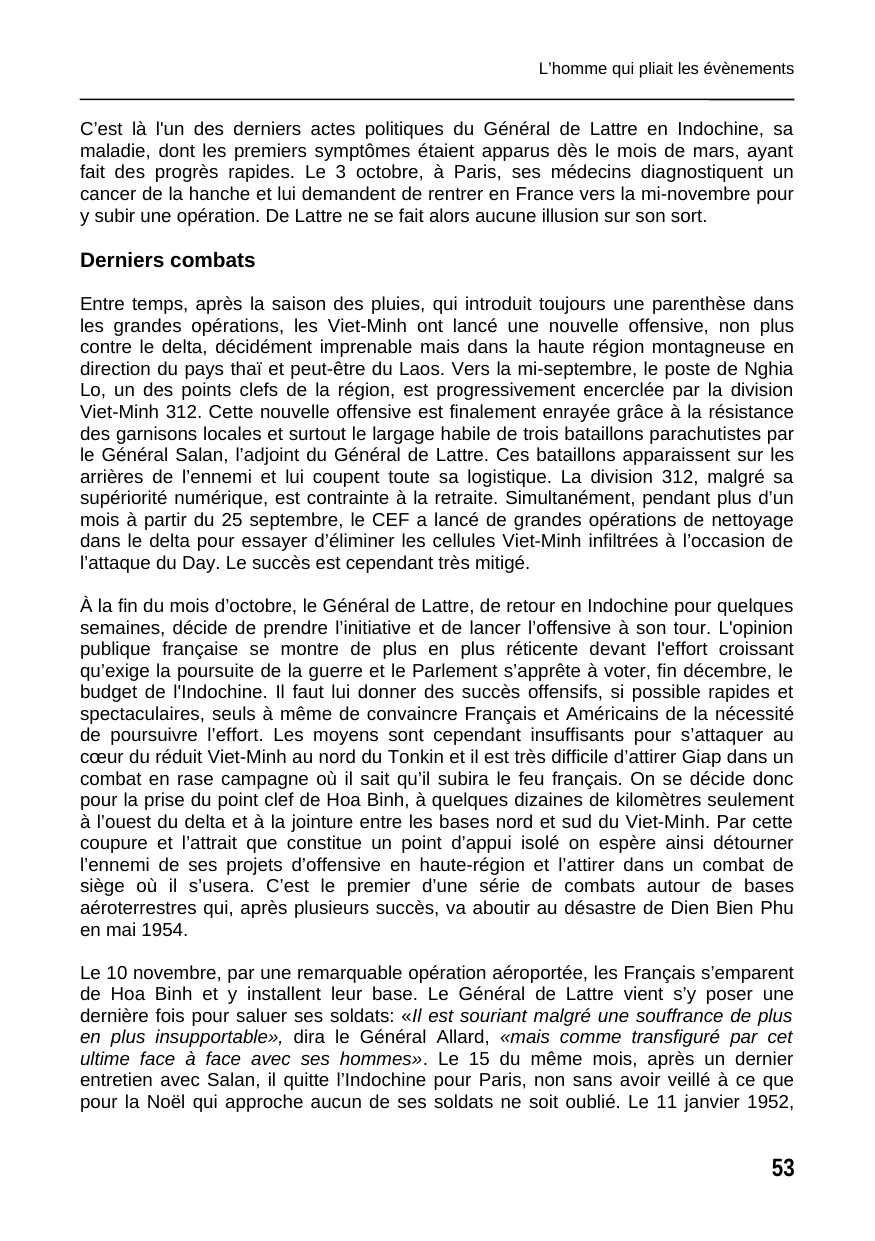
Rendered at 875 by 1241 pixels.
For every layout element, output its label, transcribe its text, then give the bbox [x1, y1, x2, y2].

text C’est là l'un des derniers actes politiques du Général de Lattre en Indochine, sa maladie, dont les premiers symptômes étaient apparus dès le mois de mars, ayant fait des progrès rapides. Le 3 octobre, à Paris, ses médecins diagnostiquent un cancer de la hanche et lui demandent de rentrer en France vers la mi-novembre pour y subir une opération. De Lattre ne se fait alors aucune illusion sur son sort. [80, 118, 794, 226]
text Entre temps, après la saison des pluies, qui introduit toujours une parenthèse dans les grandes opérations, les Viet-Minh ont lancé une nouvelle offensive, non plus contre le delta, décidément imprenable mais dans la haute région montagneuse en direction du pays thaï et peut-être du Laos. Vers la mi-septembre, le poste de Nghia Lo, un des points clefs de la région, est progressivement encerclée par la division Viet-Minh 312. Cette nouvelle offensive est finalement enrayée grâce à la résistance des garnisons locales et surtout le largage habile de trois bataillons parachutistes par le Général Salan, l’adjoint du Général de Lattre. Ces bataillons apparaissent sur les arrières de l’ennemi et lui coupent toute sa logistique. La division 312, malgré sa supériorité numérique, est contrainte à la retraite. Simultanément, pendant plus d’un mois à partir du 25 septembre, le CEF a lancé de grandes opérations de nettoyage dans le delta pour essayer d’éliminer les cellules Viet-Minh infiltrées à l’occasion de l’attaque du Day. Le succès est cependant très mitigé. [80, 293, 794, 573]
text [80, 961, 794, 1112]
text Derniers combats [80, 247, 794, 271]
text À la fin du mois d’octobre, le Général de Lattre, de retour en Indochine pour quelques semaines, décide de prendre l’initiative et de lancer l’offensive à son tour. L'opinion publique française se montre de plus en plus réticente devant l'effort croissant qu’exige la poursuite de la guerre et le Parlement s’apprête à voter, fin décembre, le budget de l'Indochine. Il faut lui donner des succès offensifs, si possible rapides et spectaculaires, seuls à même de convaincre Français et Américains de la nécessité de poursuivre l’effort. Les moyens sont cependant insuffisants pour s’attaquer au cœur du réduit Viet-Minh au nord du Tonkin et il est très difficile d’attirer Giap dans un combat en rase campagne où il sait qu’il subira le feu français. On se décide donc pour la prise du point clef de Hoa Binh, à quelques dizaines de kilomètres seulement à l’ouest du delta et à la jointure entre les bases nord et sud du Viet-Minh. Par cette coupure et l’attrait que constitue un point d’appui isolé on espère ainsi détourner l’ennemi de ses projets d’offensive en haute-région et l’attirer dans un combat de siège où il s’usera. C’est le premier d’une série de combats autour de bases aéroterrestres qui, après plusieurs succès, va aboutir au désastre de Dien Bien Phu en mai 1954. [80, 595, 794, 940]
